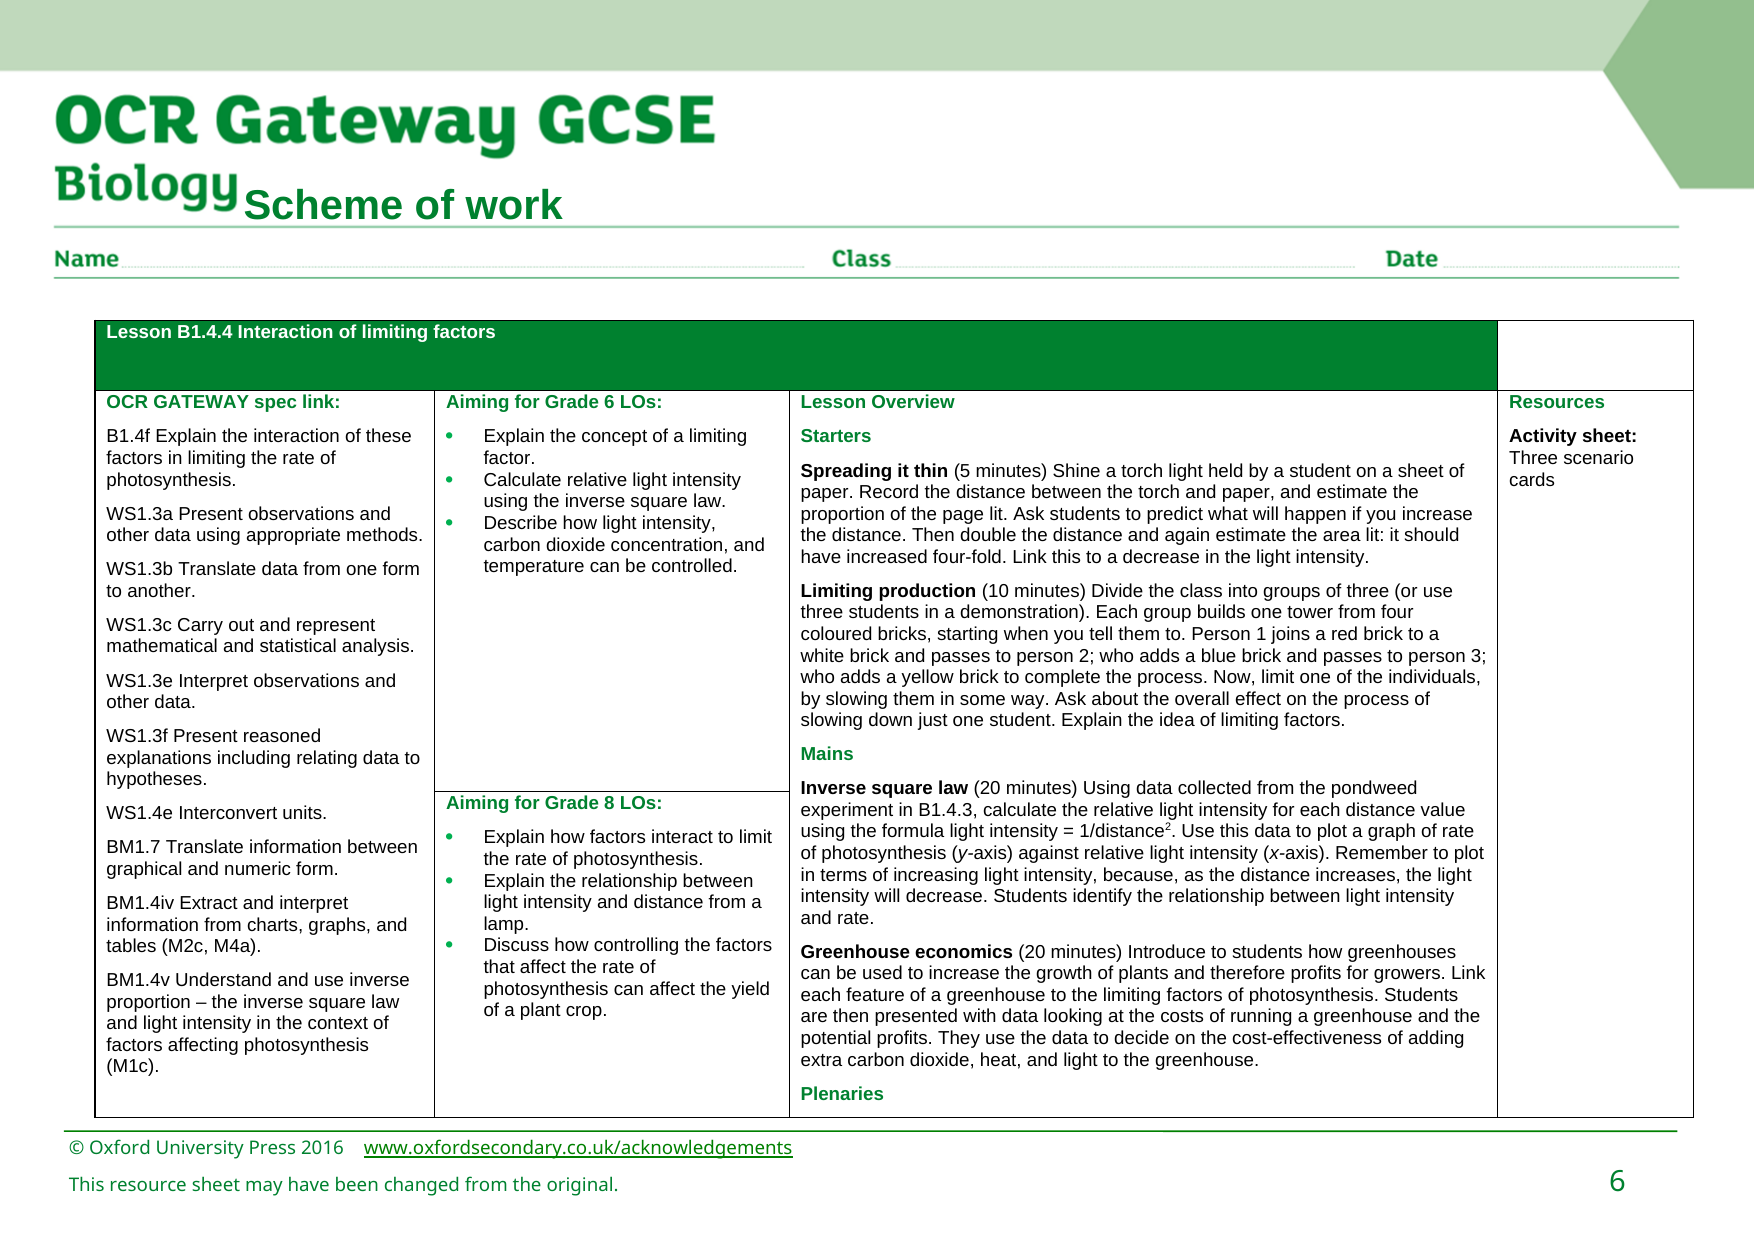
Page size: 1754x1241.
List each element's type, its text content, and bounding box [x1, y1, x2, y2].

picture [0, 0, 1754, 282]
table_cell OCR GATEWAY spec link: B1.4f Explain the interaction of these factors in limiting the rate of photosynthesis. WS1.3a Present observations and other data using appropriate methods. WS1.3b Translate data from one form to another. WS1.3c Carry out and represent mathematical and statistical analysis. WS1.3e Interpret observations and other data. WS1.3f Present reasoned explanations including relating data to hypotheses. WS1.4e Interconvert units. BM1.7 Translate information between graphical and numeric form. BM1.4iv Extract and interpret information from charts, graphs, and tables (M2c, M4a). BM1.4v Understand and use inverse proportion – the inverse square law and light intensity in the context of factors affecting photosynthesis (M1c). [96, 391, 434, 1117]
table_cell Lesson Overview Starters Spreading it thin (5 minutes) Shine a torch light held by a student on a sheet of paper. Record the distance between the torch and paper, and estimate the proportion of the page lit. Ask students to predict what will happen if you increase the distance. Then double the distance and again estimate the area lit: it should have increased four-fold. Link this to a decrease in the light intensity. Limiting production (10 minutes) Divide the class into groups of three (or use three students in a demonstration). Each group builds one tower from four coloured bricks, starting when you tell them to. Person 1 joins a red brick to a white brick and passes to person 2; who adds a blue brick and passes to person 3; who adds a yellow brick to complete the process. Now, limit one of the individuals, by slowing them in some way. Ask about the overall effect on the process of slowing down just one student. Explain the idea of limiting factors. Mains Inverse square law (20 minutes) Using data collected from the pondweed experiment in B1.4.3, calculate the relative light intensity for each distance value using the formula light intensity = 1/distance2. Use this data to plot a graph of rate of photosynthesis (y-axis) against relative light intensity (x-axis). Remember to plot in terms of increasing light intensity, because, as the distance increases, the light intensity will decrease. Students identify the relationship between light intensity and rate. Greenhouse economics (20 minutes) Introduce to students how greenhouses can be used to increase the growth of plants and therefore profits for growers. Link each feature of a greenhouse to the limiting factors of photosynthesis. Students are then presented with data looking at the costs of running a greenhouse and the potential profits. They use the data to decide on the cost-effectiveness of adding extra carbon dioxide, heat, and light to the greenhouse. Plenaries Increasing yield (5 minutes) Use the interactive where students look at a graph and decide which factor is affecting the rate of photosynthesis, and how certain conditions will affect the rate of photosynthesis. Gardeners’ world problem page (10 minutes) Give each group a problem involving poor plant growth that they offer a solution for, such as: ‘Why do the plants at the centre of my field grow slower during a warm summer day?’ ‘My house plants don’t grow well in the centre of my room.’ ‘An old gardener told me to heat my greenhouse with a paraffin heater instead of an electric heater. Why?’ ‘I have a plant in sunny porch, why doesn’t it grow in winter?’ [790, 391, 1497, 1117]
table_cell Aiming for Grade 6 LOs: Explain the concept of a limiting factor. Calculate relative light intensity using the inverse square law. Describe how light intensity, carbon dioxide concentration, and temperature can be controlled. [435, 391, 789, 791]
table_header [1498, 321, 1693, 390]
table_cell Resources Activity sheet: Three scenario cards [1498, 391, 1693, 1117]
table_header Lesson B1.4.4 Interaction of limiting factors [96, 321, 1497, 390]
